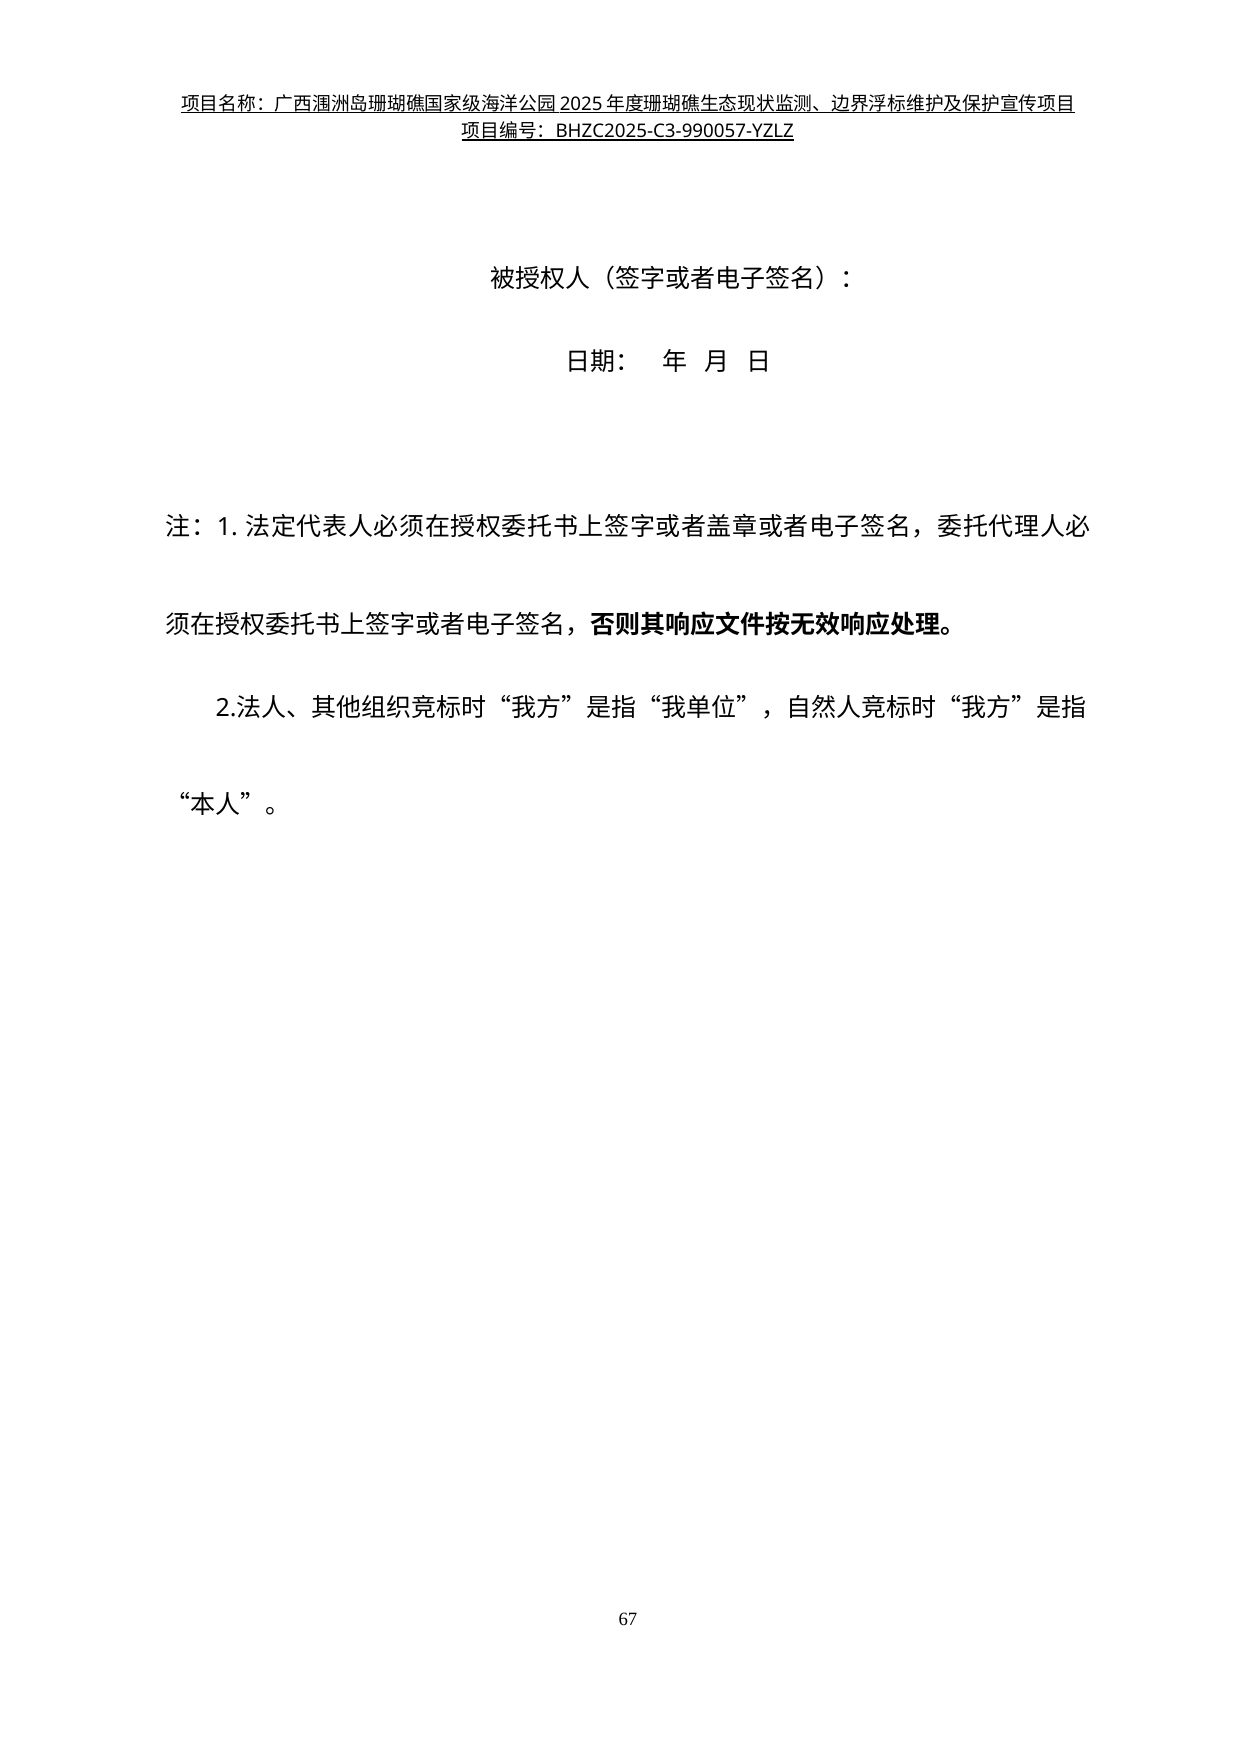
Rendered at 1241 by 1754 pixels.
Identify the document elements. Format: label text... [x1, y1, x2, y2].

text 被授权人（签字或者电子签名）： [165, 244, 1090, 309]
text 注：1. 法定代表人必须在授权委托书上签字或者盖章或者电子签名，委托代理人必须在授权委托书上签字或者电子签名，否则其响应文件按无效响应处理。 [165, 492, 1090, 655]
text 日期： 年 月 日 [165, 327, 1090, 392]
text 2.法人、其他组织竞标时“我方”是指“我单位”，自然人竞标时“我方”是指“本人”。 [165, 673, 1090, 835]
